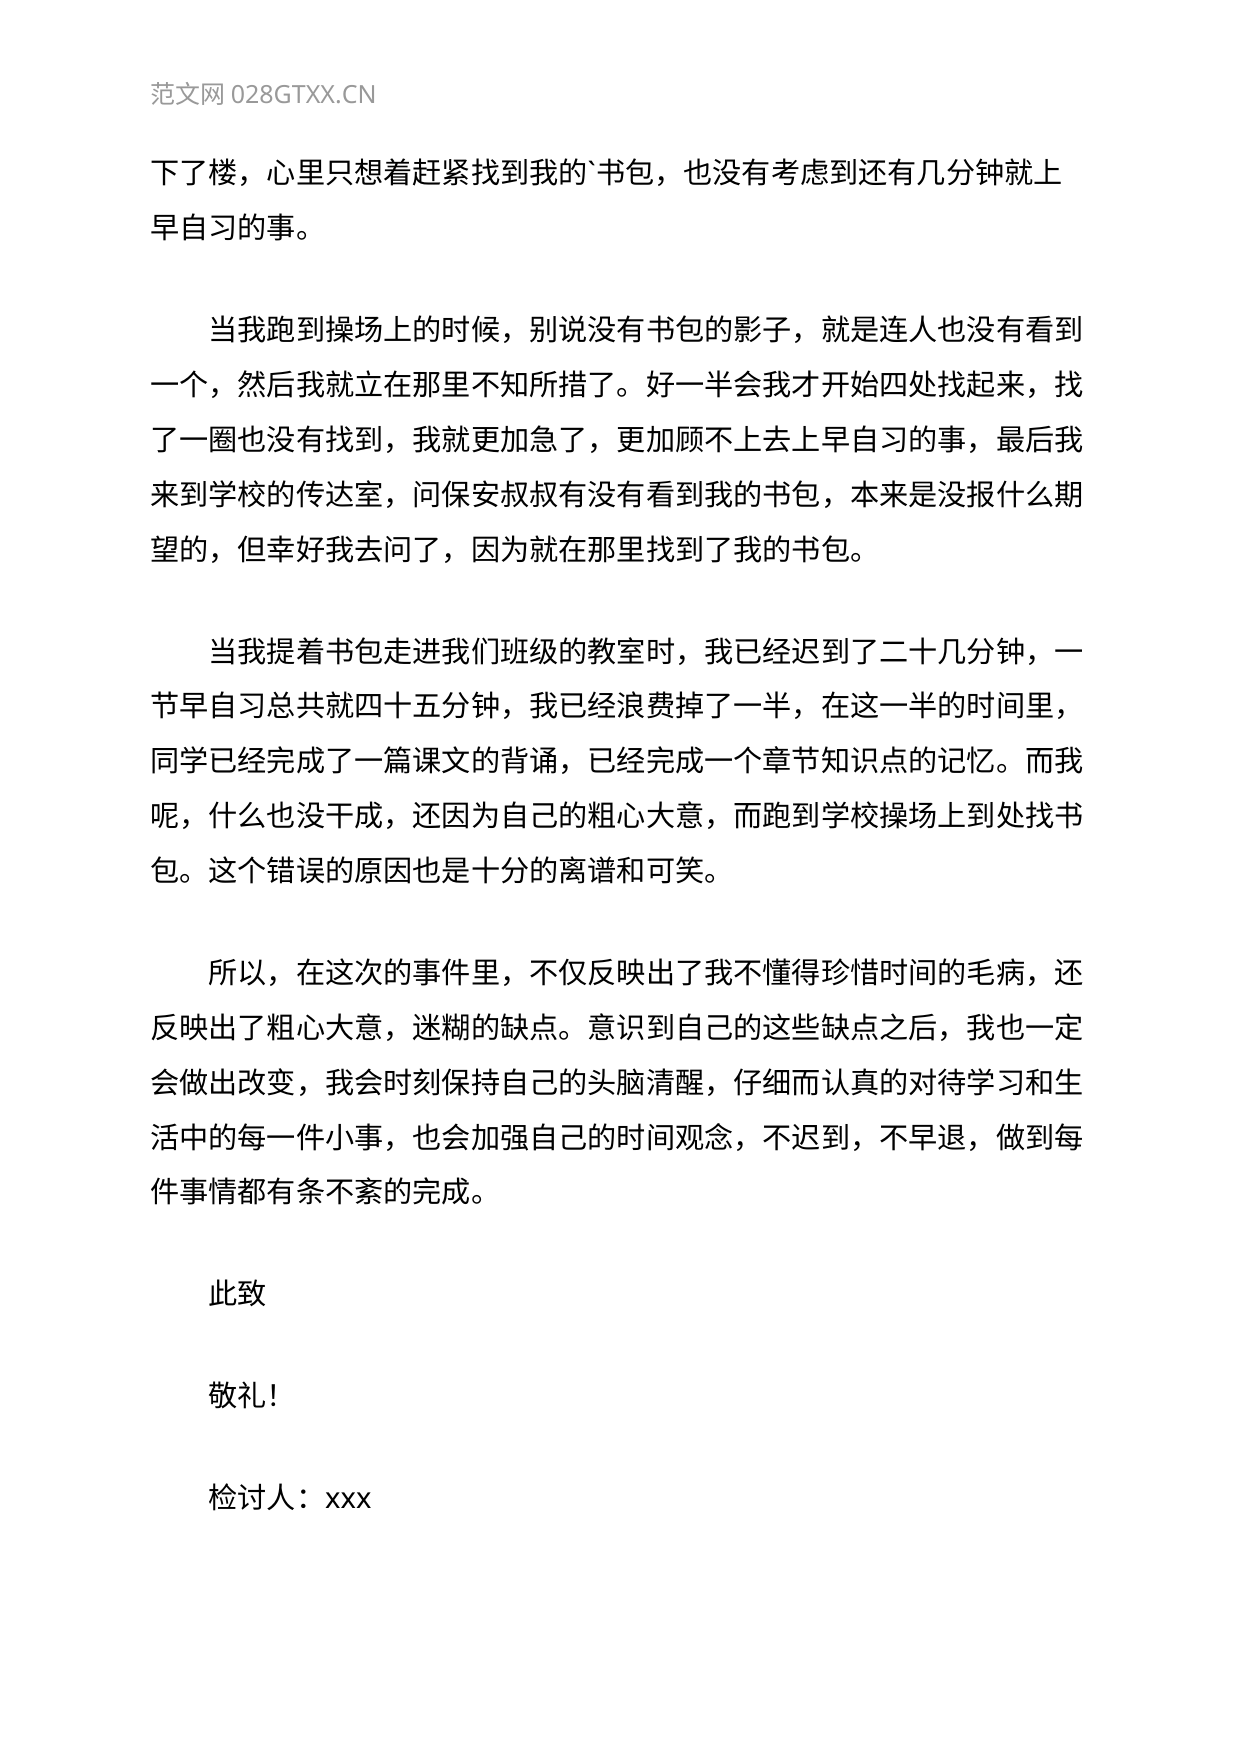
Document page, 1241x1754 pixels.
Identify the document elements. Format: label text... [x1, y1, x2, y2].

text 当我提着书包走进我们班级的教室时，我已经迟到了二十几分钟，一节早自习总共就四十五分钟，我已经浪费掉了一半，在这一半的时间里，同学已经完成了一篇课文的背诵，已经完成一个章节知识点的记忆。而我呢，什么也没干成，还因为自己的粗心大意，而跑到学校操场上到处找书包。这个错误的原因也是十分的离谱和可笑。 [150, 628, 1090, 890]
text 敬礼！ [150, 1373, 1090, 1415]
text 检讨人：xxx [150, 1474, 1090, 1517]
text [150, 150, 1090, 247]
text 当我跑到操场上的时候，别说没有书包的影子，就是连人也没有看到一个，然后我就立在那里不知所措了。好一半会我才开始四处找起来，找了一圈也没有找到，我就更加急了，更加顾不上去上早自习的事，最后我来到学校的传达室，问保安叔叔有没有看到我的书包，本来是没报什么期望的，但幸好我去问了，因为就在那里找到了我的书包。 [150, 307, 1090, 569]
text 此致 [150, 1271, 1090, 1313]
text 所以，在这次的事件里，不仅反映出了我不懂得珍惜时间的毛病，还反映出了粗心大意，迷糊的缺点。意识到自己的这些缺点之后，我也一定会做出改变，我会时刻保持自己的头脑清醒，仔细而认真的对待学习和生活中的每一件小事，也会加强自己的时间观念，不迟到，不早退，做到每件事情都有条不紊的完成。 [150, 949, 1090, 1211]
